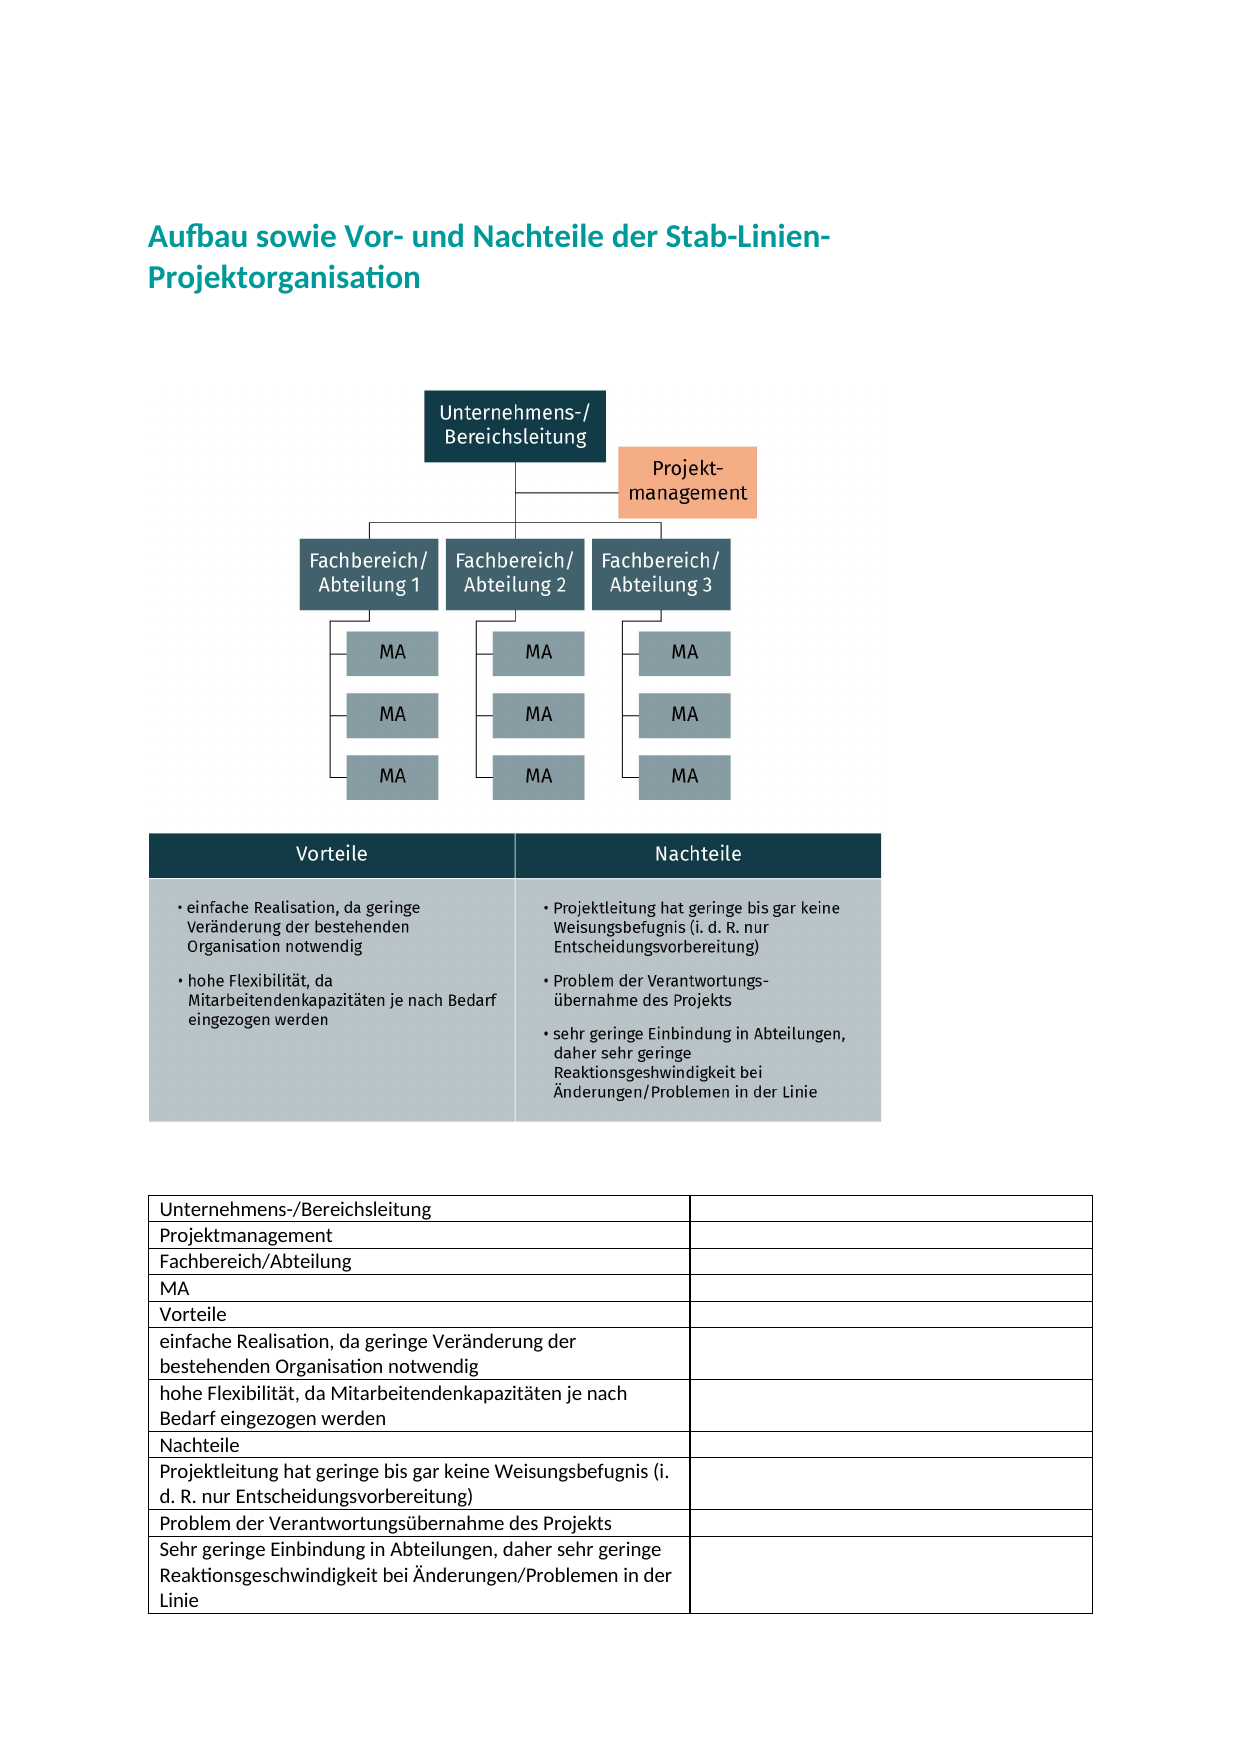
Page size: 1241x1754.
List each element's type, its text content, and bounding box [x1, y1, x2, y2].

table_cell hohe Flexibilität, da Mitarbeitendenkapazitäten je nach Bedarf eingezogen werden [149, 1380, 689, 1431]
table_cell Vorteile [149, 1302, 689, 1327]
table_cell Fachbereich/Abteilung [149, 1249, 689, 1274]
table_cell MA [149, 1275, 689, 1301]
table_header Unternehmens-/Bereichsleitung [149, 1196, 689, 1221]
picture [147, 389, 884, 1123]
table_cell [691, 1458, 1092, 1509]
table_cell Nachteile [149, 1432, 689, 1457]
table_cell Projektmanagement [149, 1222, 689, 1248]
table_cell [691, 1222, 1092, 1248]
table_cell Problem der Verantwortungsübernahme des Projekts [149, 1510, 689, 1536]
table_cell [691, 1249, 1092, 1274]
table_cell [691, 1275, 1092, 1301]
table_cell [691, 1510, 1092, 1536]
table_cell Projektleitung hat geringe bis gar keine Weisungsbefugnis (i. d. R. nur Entscheidungsvorbereitung) [149, 1458, 689, 1509]
table_cell einfache Realisation, da geringe Veränderung der bestehenden Organisation notwendig [149, 1328, 689, 1379]
table_cell [691, 1537, 1092, 1613]
table_header [691, 1196, 1092, 1221]
table_cell [691, 1380, 1092, 1431]
table_cell Sehr geringe Einbindung in Abteilungen, daher sehr geringe Reaktionsgeschwindigkeit bei Änderungen/Problemen in der Linie [149, 1537, 689, 1613]
table_cell [691, 1302, 1092, 1327]
table_cell [691, 1328, 1092, 1379]
text Aufbau sowie Vor- und Nachteile der Stab-Linien-Projektorganisation [148, 215, 1093, 296]
table_cell [691, 1432, 1092, 1457]
